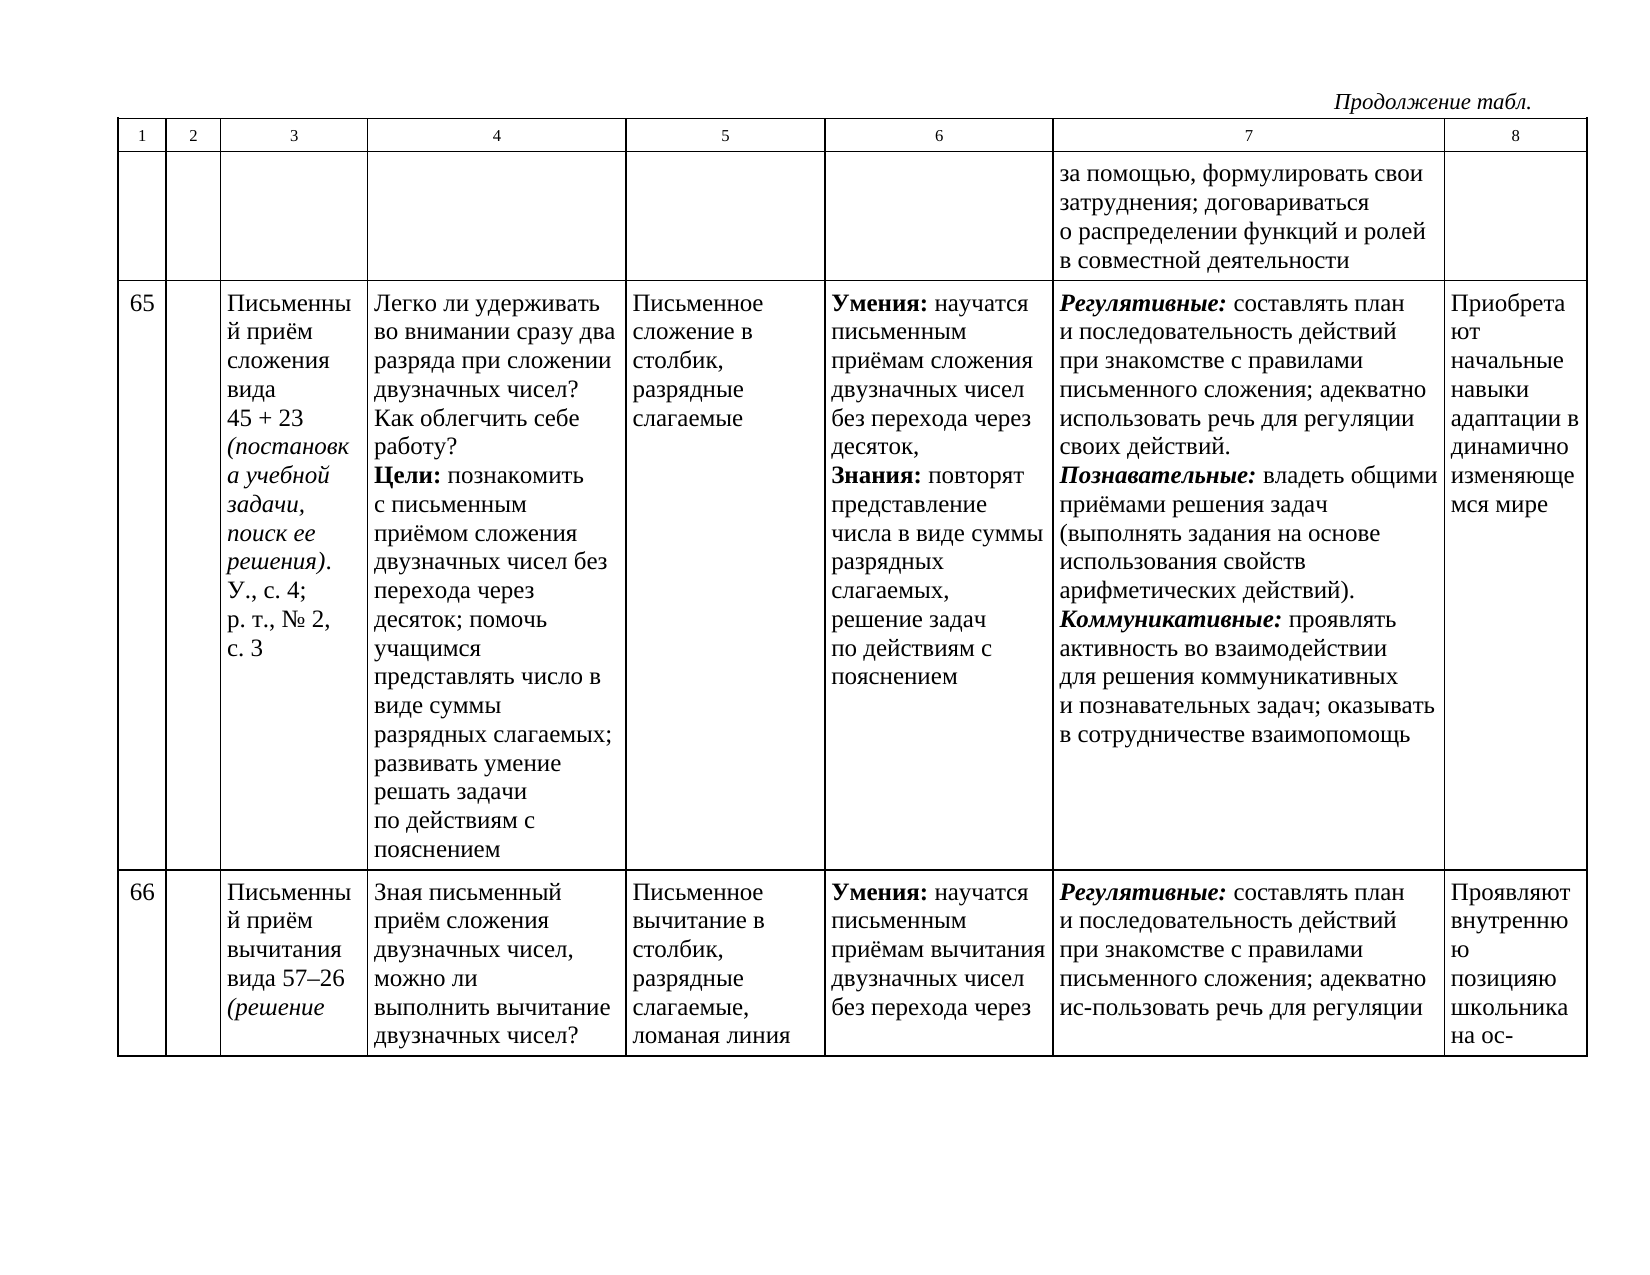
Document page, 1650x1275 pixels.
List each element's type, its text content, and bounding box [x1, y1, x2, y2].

table_cell [167, 871, 220, 1055]
table_cell [627, 152, 824, 280]
table_cell Письменное сложение в столбик, разрядные слагаемые [627, 281, 824, 869]
table_cell Зная письменный приём сложения двузначных чисел, можно ли выполнить вычитание двузначных чисел? [368, 871, 625, 1055]
table_cell Регулятивные: составлять план и последовательность действий при знакомстве с правилами письменного сложения; адекватно использовать речь для регуляции своих действий. Познавательные: владеть общими приёмами решения задач (выполнять задания на основе использования свойств арифметических действий). Коммуникативные: проявлять активность во взаимодействии для решения коммуникативных и познавательных задач; оказывать в сотрудничестве взаимопомощь [1054, 281, 1444, 869]
table_cell 66 [119, 871, 165, 1055]
table_header 1 [119, 119, 165, 151]
table_header 4 [368, 119, 625, 151]
table_cell [167, 152, 220, 280]
table_cell [221, 152, 367, 280]
table_cell за помощью, формулировать свои затруднения; договариваться о распределении функций и ролей в совместной деятельности [1054, 152, 1444, 280]
table_cell [167, 281, 220, 869]
table_header 6 [826, 119, 1052, 151]
text Продолжение табл. [118, 88, 1532, 115]
table_cell Умения: научатся письменным приёмам сложения двузначных чисел без перехода через десяток, Знания: повторят представление числа в виде суммы разрядных слагаемых, решение задач по действиям с пояснением [826, 281, 1052, 869]
table_header 3 [221, 119, 367, 151]
table_cell Приобретают начальные навыки адаптации в динамично изменяющемся мире [1445, 281, 1586, 869]
table_cell Умения: научатся письменным приёмам вычитания двузначных чисел без перехода через [826, 871, 1052, 1055]
table_cell [119, 152, 165, 280]
table_cell Регулятивные: составлять план и последовательность действий при знакомстве с правилами письменного сложения; адекватно ис-пользовать речь для регуляции [1054, 871, 1444, 1055]
table_header 2 [167, 119, 220, 151]
table_cell [826, 152, 1052, 280]
table_header 7 [1054, 119, 1444, 151]
table_cell [1445, 152, 1586, 280]
table_cell Письменный приём вычитания вида 57–26 (решение [221, 871, 367, 1055]
table_cell Письменное вычитание в столбик, разрядные слагаемые, ломаная линия [627, 871, 824, 1055]
table_header 8 [1445, 119, 1586, 151]
table_cell Проявляют внутреннюю позицияю школьника на ос- [1445, 871, 1586, 1055]
table_cell Письменный приём сложения вида 45 + 23 (постановка учебной задачи, поиск ее решения). У., с. 4; р. т., № 2, с. 3 [221, 281, 367, 869]
table_header 5 [627, 119, 824, 151]
table_cell 65 [119, 281, 165, 869]
table_cell Легко ли удерживать во внимании сразу два разряда при сложении двузначных чисел? Как облегчить себе работу? Цели: познакомить с письменным приёмом сложения двузначных чисел без перехода через десяток; помочь учащимся представлять число в виде суммы разрядных слагаемых; развивать умение решать задачи по действиям с пояснением [368, 281, 625, 869]
table_cell [368, 152, 625, 280]
